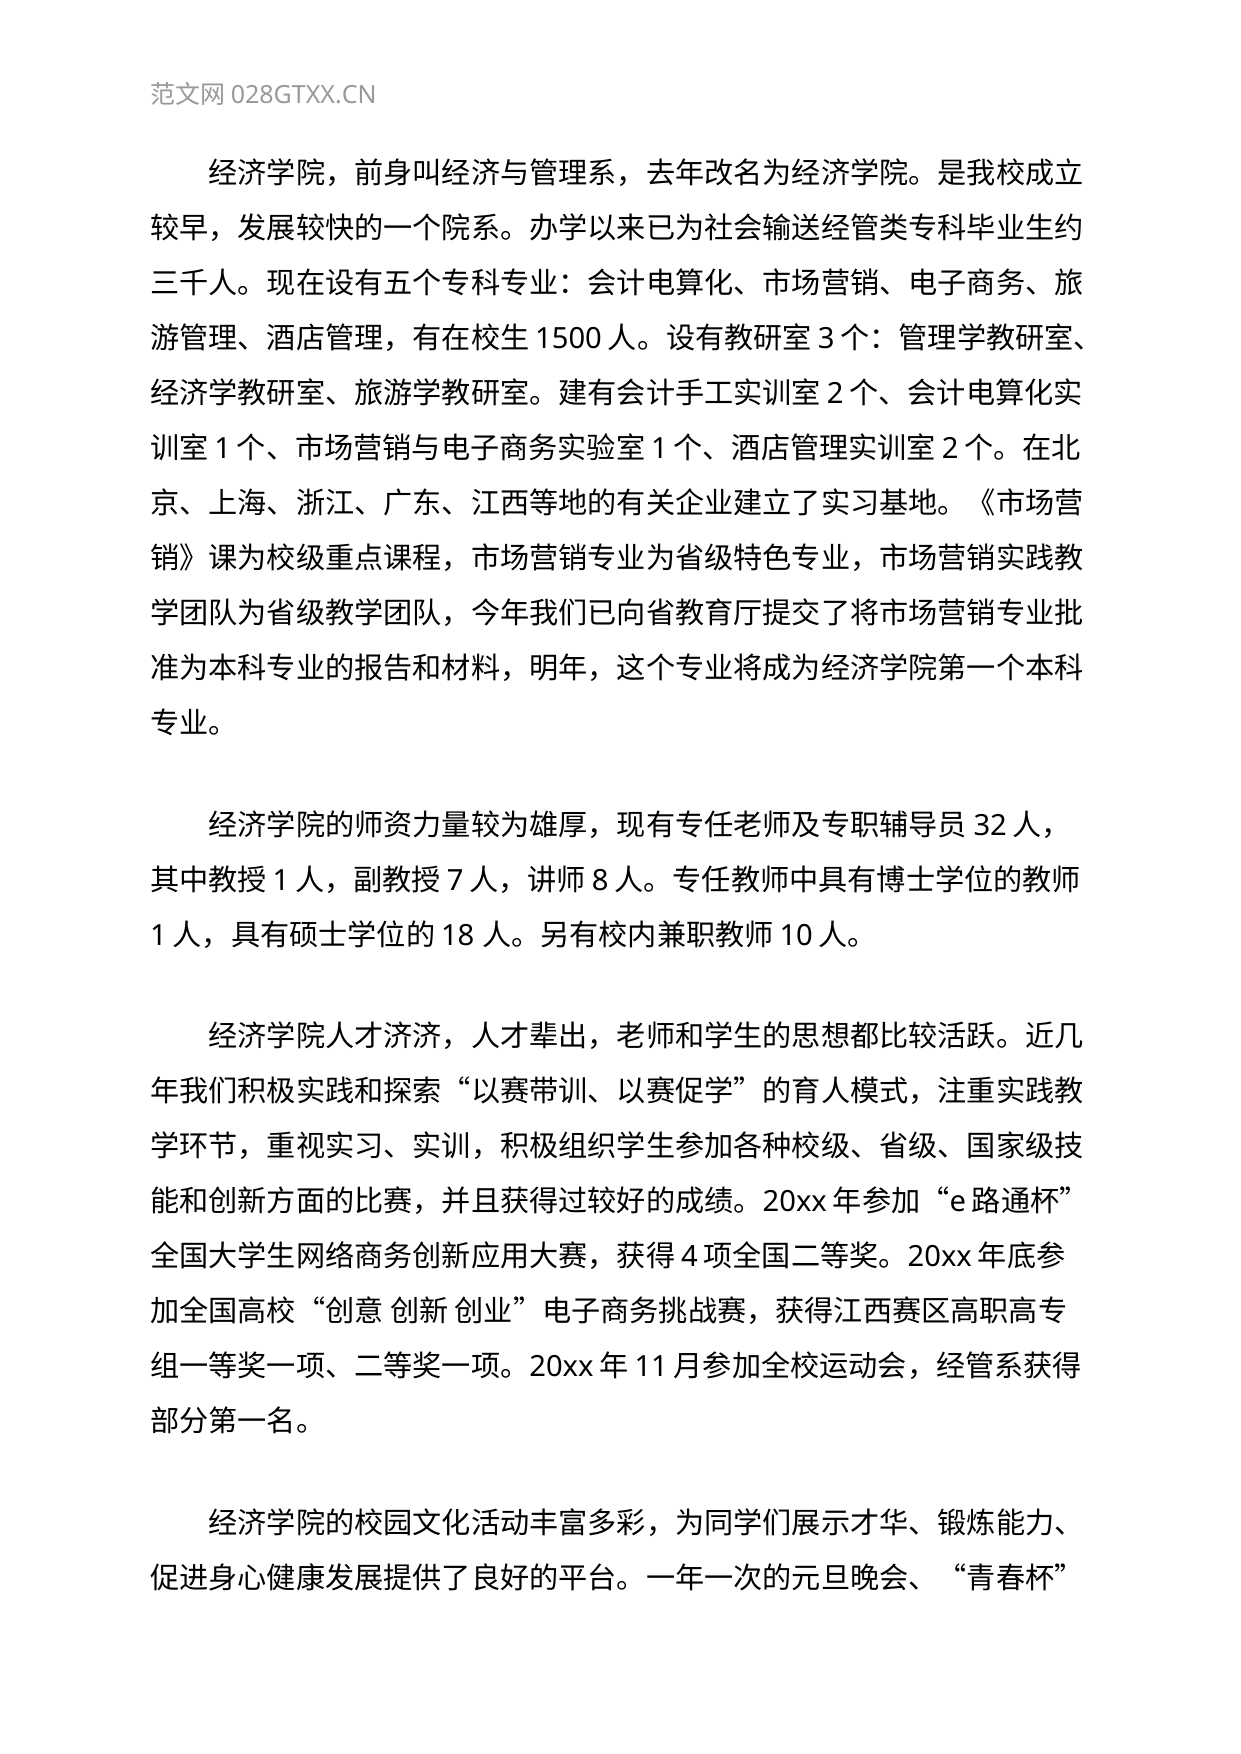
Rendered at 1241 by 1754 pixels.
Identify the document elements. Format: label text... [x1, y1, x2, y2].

text 经济学院，前身叫经济与管理系，去年改名为经济学院。是我校成立较早，发展较快的一个院系。办学以来已为社会输送经管类专科毕业生约三千人。现在设有五个专科专业：会计电算化、市场营销、电子商务、旅游管理、酒店管理，有在校生1500人。设有教研室3个：管理学教研室、经济学教研室、旅游学教研室。建有会计手工实训室2个、会计电算化实训室1个、市场营销与电子商务实验室1个、酒店管理实训室2个。在北京、上海、浙江、广东、江西等地的有关企业建立了实习基地。《市场营销》课为校级重点课程，市场营销专业为省级特色专业，市场营销实践教学团队为省级教学团队，今年我们已向省教育厅提交了将市场营销专业批准为本科专业的报告和材料，明年，这个专业将成为经济学院第一个本科专业。 [150, 150, 1090, 742]
text 经济学院人才济济，人才辈出，老师和学生的思想都比较活跃。近几年我们积极实践和探索“以赛带训、以赛促学”的育人模式，注重实践教学环节，重视实习、实训，积极组织学生参加各种校级、省级、国家级技能和创新方面的比赛，并且获得过较好的成绩。20xx年参加“e路通杯”全国大学生网络商务创新应用大赛，获得4项全国二等奖。20xx年底参加全国高校“创意 创新 创业”电子商务挑战赛，获得江西赛区高职高专组一等奖一项、二等奖一项。20xx年11月参加全校运动会，经管系获得部分第一名。 [150, 1013, 1090, 1440]
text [150, 1499, 1090, 1597]
text 经济学院的师资力量较为雄厚，现有专任老师及专职辅导员 32人，其中教授1人，副教授7人，讲师8人。专任教师中具有博士学位的教师1人，具有硕士学位的18 人。另有校内兼职教师10人。 [150, 801, 1090, 953]
